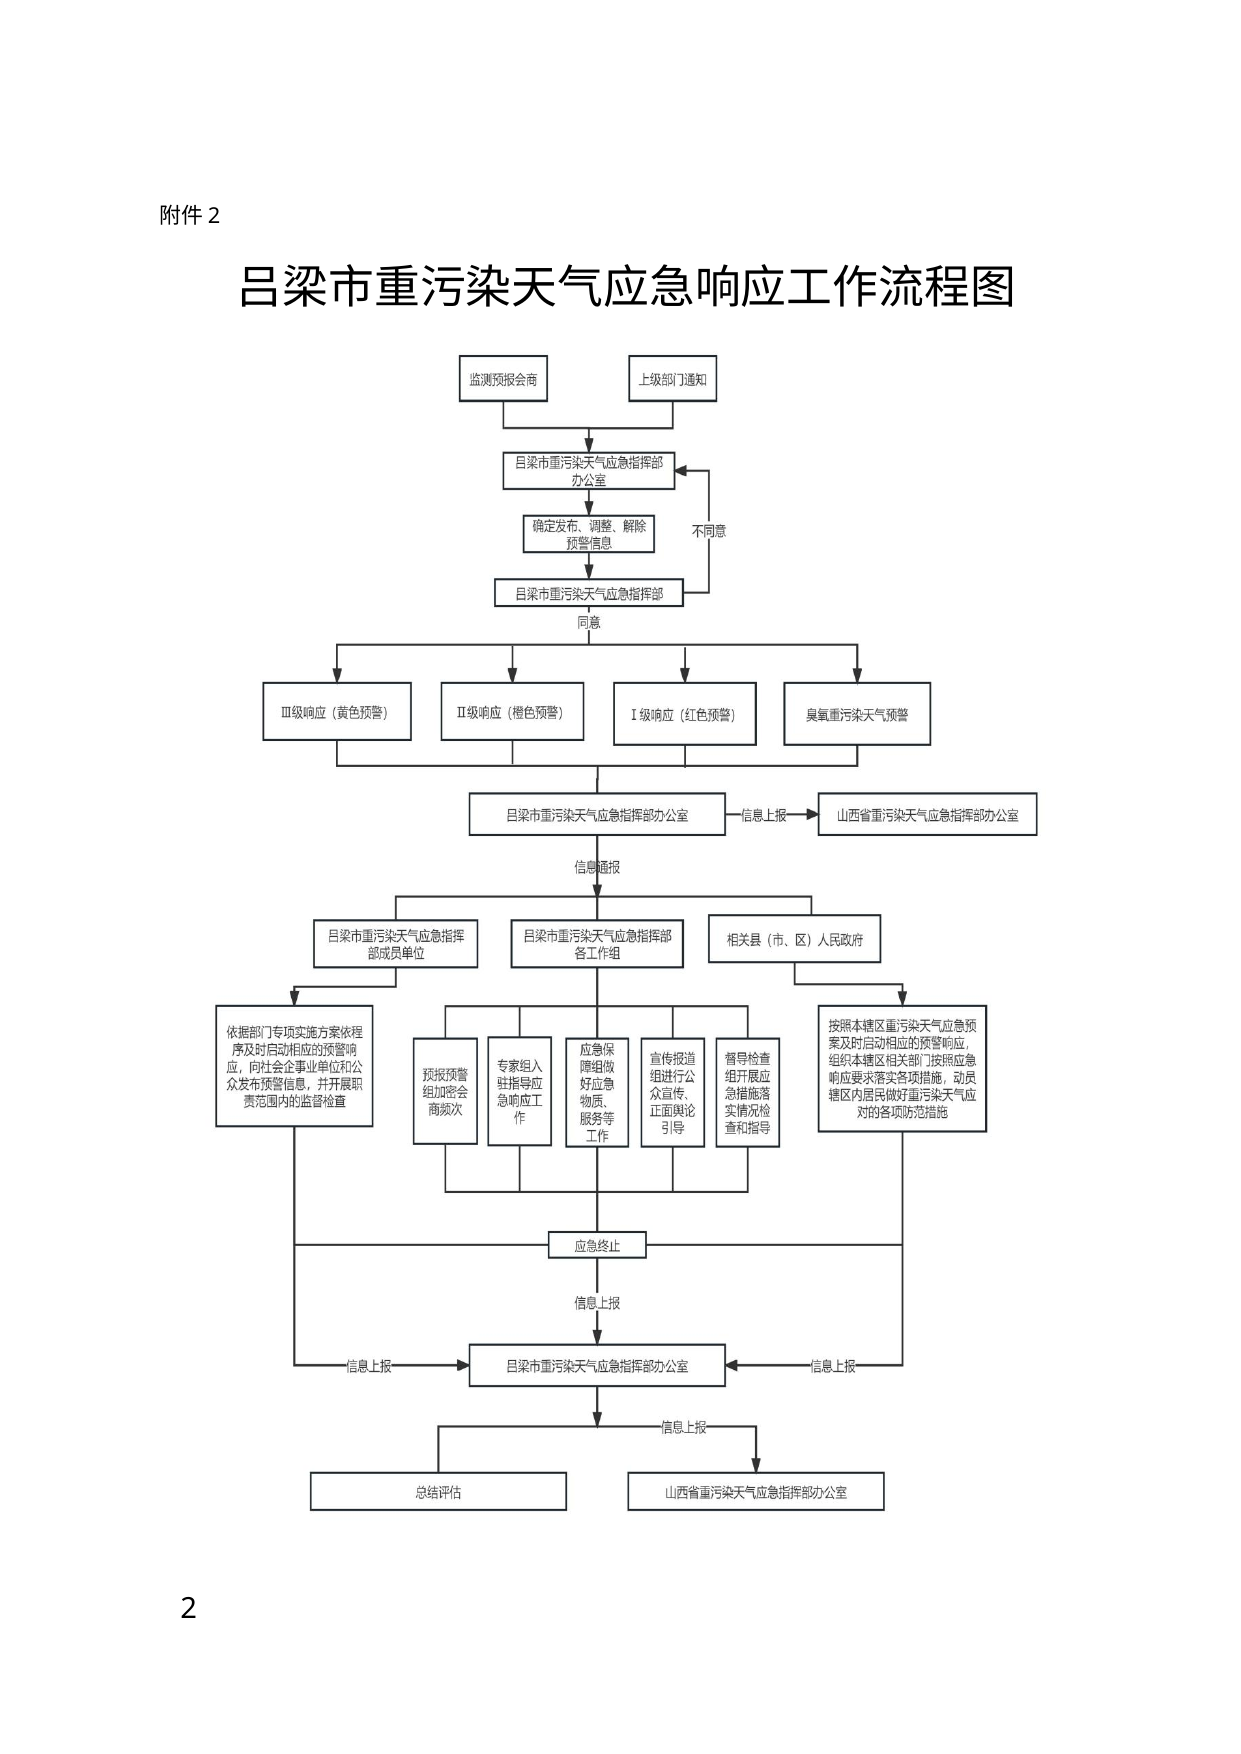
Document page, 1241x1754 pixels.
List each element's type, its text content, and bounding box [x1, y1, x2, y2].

picture [194, 329, 1058, 1536]
subtitle 吕梁市重污染天气应急响应工作流程图 [159, 237, 1093, 330]
text 附件2 [159, 190, 1093, 237]
